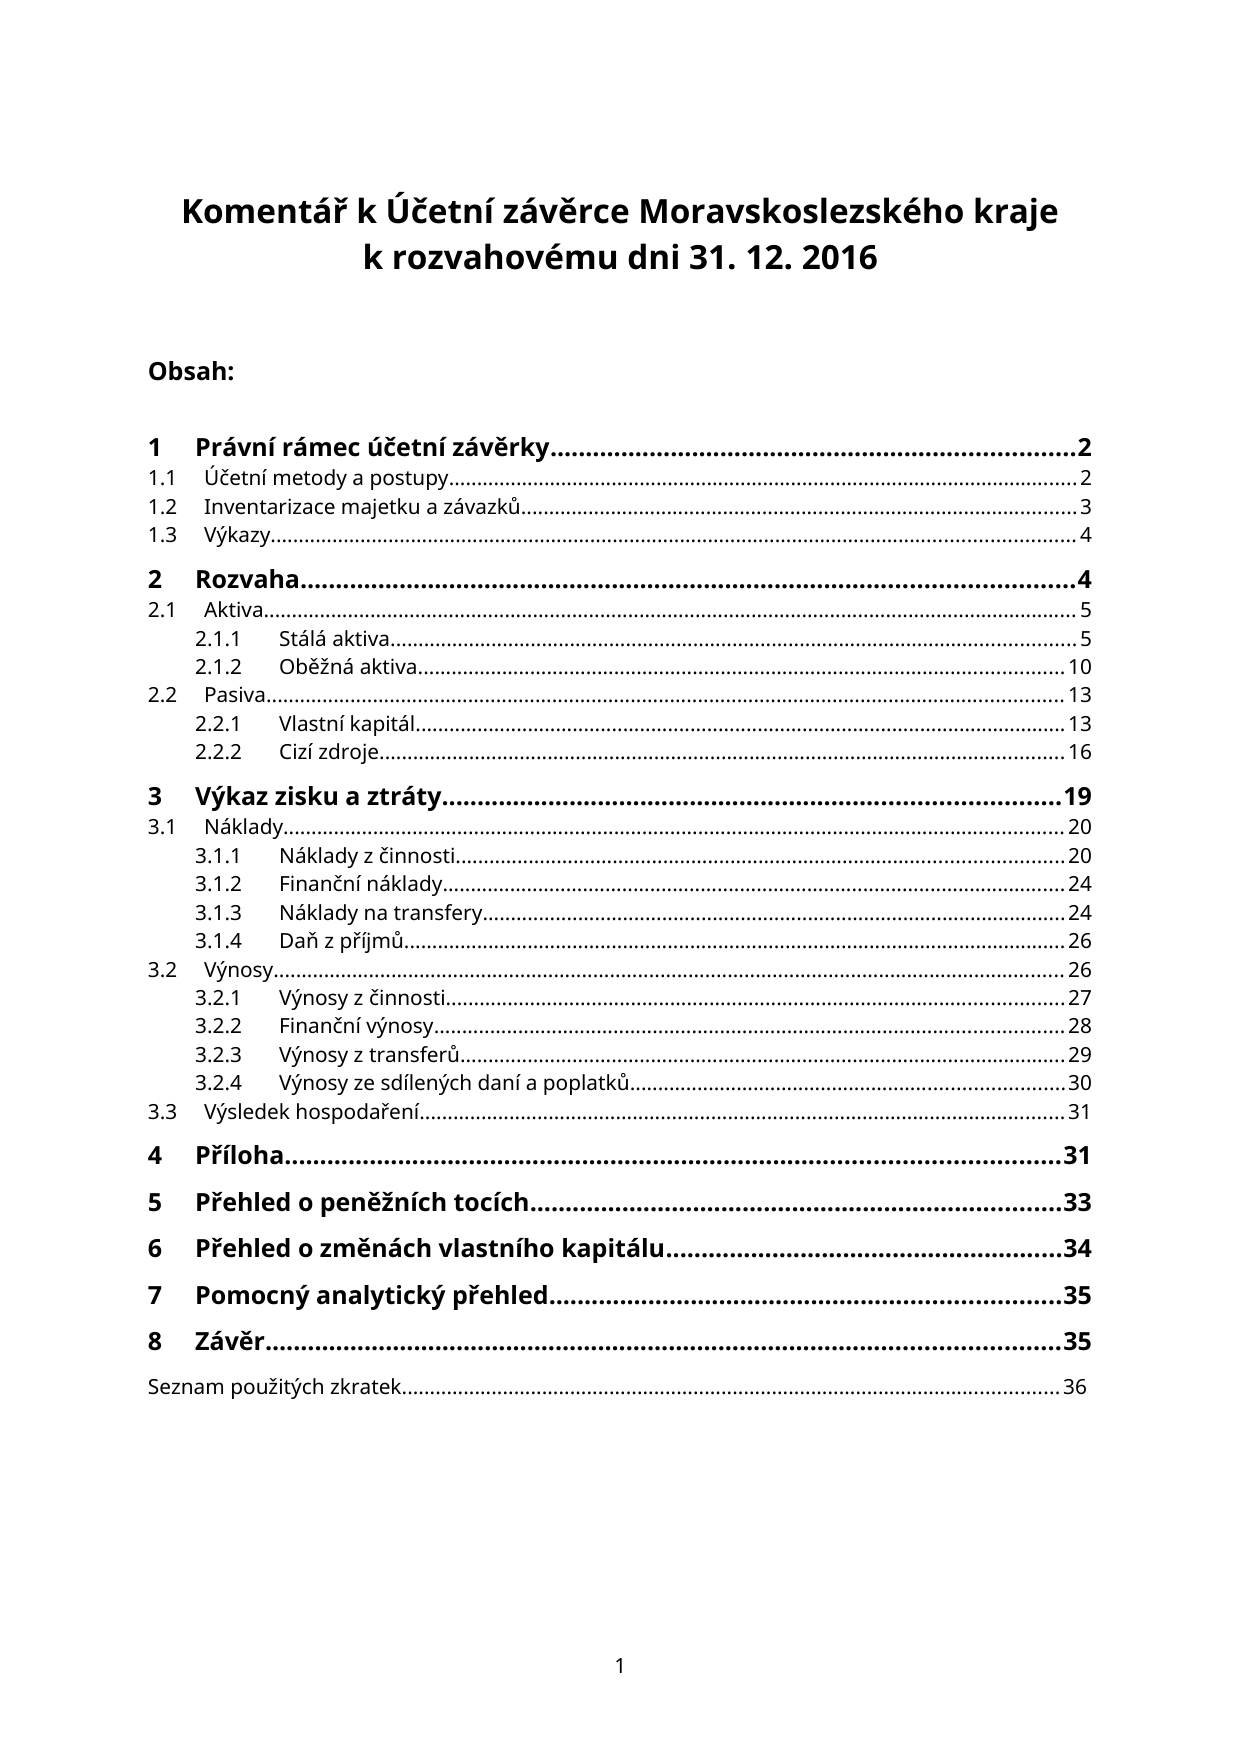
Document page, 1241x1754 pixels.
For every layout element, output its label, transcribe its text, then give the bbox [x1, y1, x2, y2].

text 3.1.2 Finanční náklady 24 [195, 869, 1092, 898]
text 3.2.1 Výnosy z činnosti 27 [195, 983, 1092, 1012]
text 3.1 Náklady 20 [148, 812, 1092, 841]
text 1.1 Účetní metody a postupy 2 [148, 463, 1092, 492]
text 1.3 Výkazy 4 [148, 520, 1092, 549]
text k rozvahovému dni 31. 12. 2016 [148, 234, 1092, 279]
text 3.3 Výsledek hospodaření 31 [148, 1097, 1092, 1125]
text 6 Přehled o změnách vlastního kapitálu 34 [148, 1231, 1092, 1265]
text Seznam použitých zkratek 36 [148, 1372, 1092, 1401]
text 3.1.3 Náklady na transfery 24 [195, 898, 1092, 926]
text Komentář k Účetní závěrce Moravskoslezského kraje [148, 188, 1092, 234]
text 3.2 Výnosy 26 [148, 955, 1092, 983]
text 7 Pomocný analytický přehled 35 [148, 1277, 1092, 1312]
text 2.2.1 Vlastní kapitál 13 [195, 709, 1092, 737]
text 2.2.2 Cizí zdroje 16 [195, 737, 1092, 766]
text 2.1.2 Oběžná aktiva 10 [195, 652, 1092, 681]
text 4 Příloha 31 [148, 1138, 1092, 1172]
text 3.2.2 Finanční výnosy 28 [195, 1012, 1092, 1040]
text Obsah: [148, 354, 1092, 388]
text 1.2 Inventarizace majetku a závazků 3 [148, 492, 1092, 520]
text 3 Výkaz zisku a ztráty 19 [148, 778, 1092, 812]
text 3.1.4 Daň z příjmů 26 [195, 926, 1092, 955]
text 8 Závěr 35 [148, 1324, 1092, 1358]
text 3.2.4 Výnosy ze sdílených daní a poplatků 30 [195, 1068, 1092, 1097]
text 3.2.3 Výnosy z transferů 29 [195, 1040, 1092, 1068]
text 5 Přehled o peněžních tocích 33 [148, 1184, 1092, 1218]
text 2 Rozvaha 4 [148, 561, 1092, 595]
text 3.1.1 Náklady z činnosti 20 [195, 841, 1092, 869]
text 1 Právní rámec účetní závěrky 2 [148, 429, 1092, 463]
text 2.1.1 Stálá aktiva 5 [195, 624, 1092, 652]
text 2.2 Pasiva 13 [148, 681, 1092, 709]
text 2.1 Aktiva 5 [148, 595, 1092, 624]
